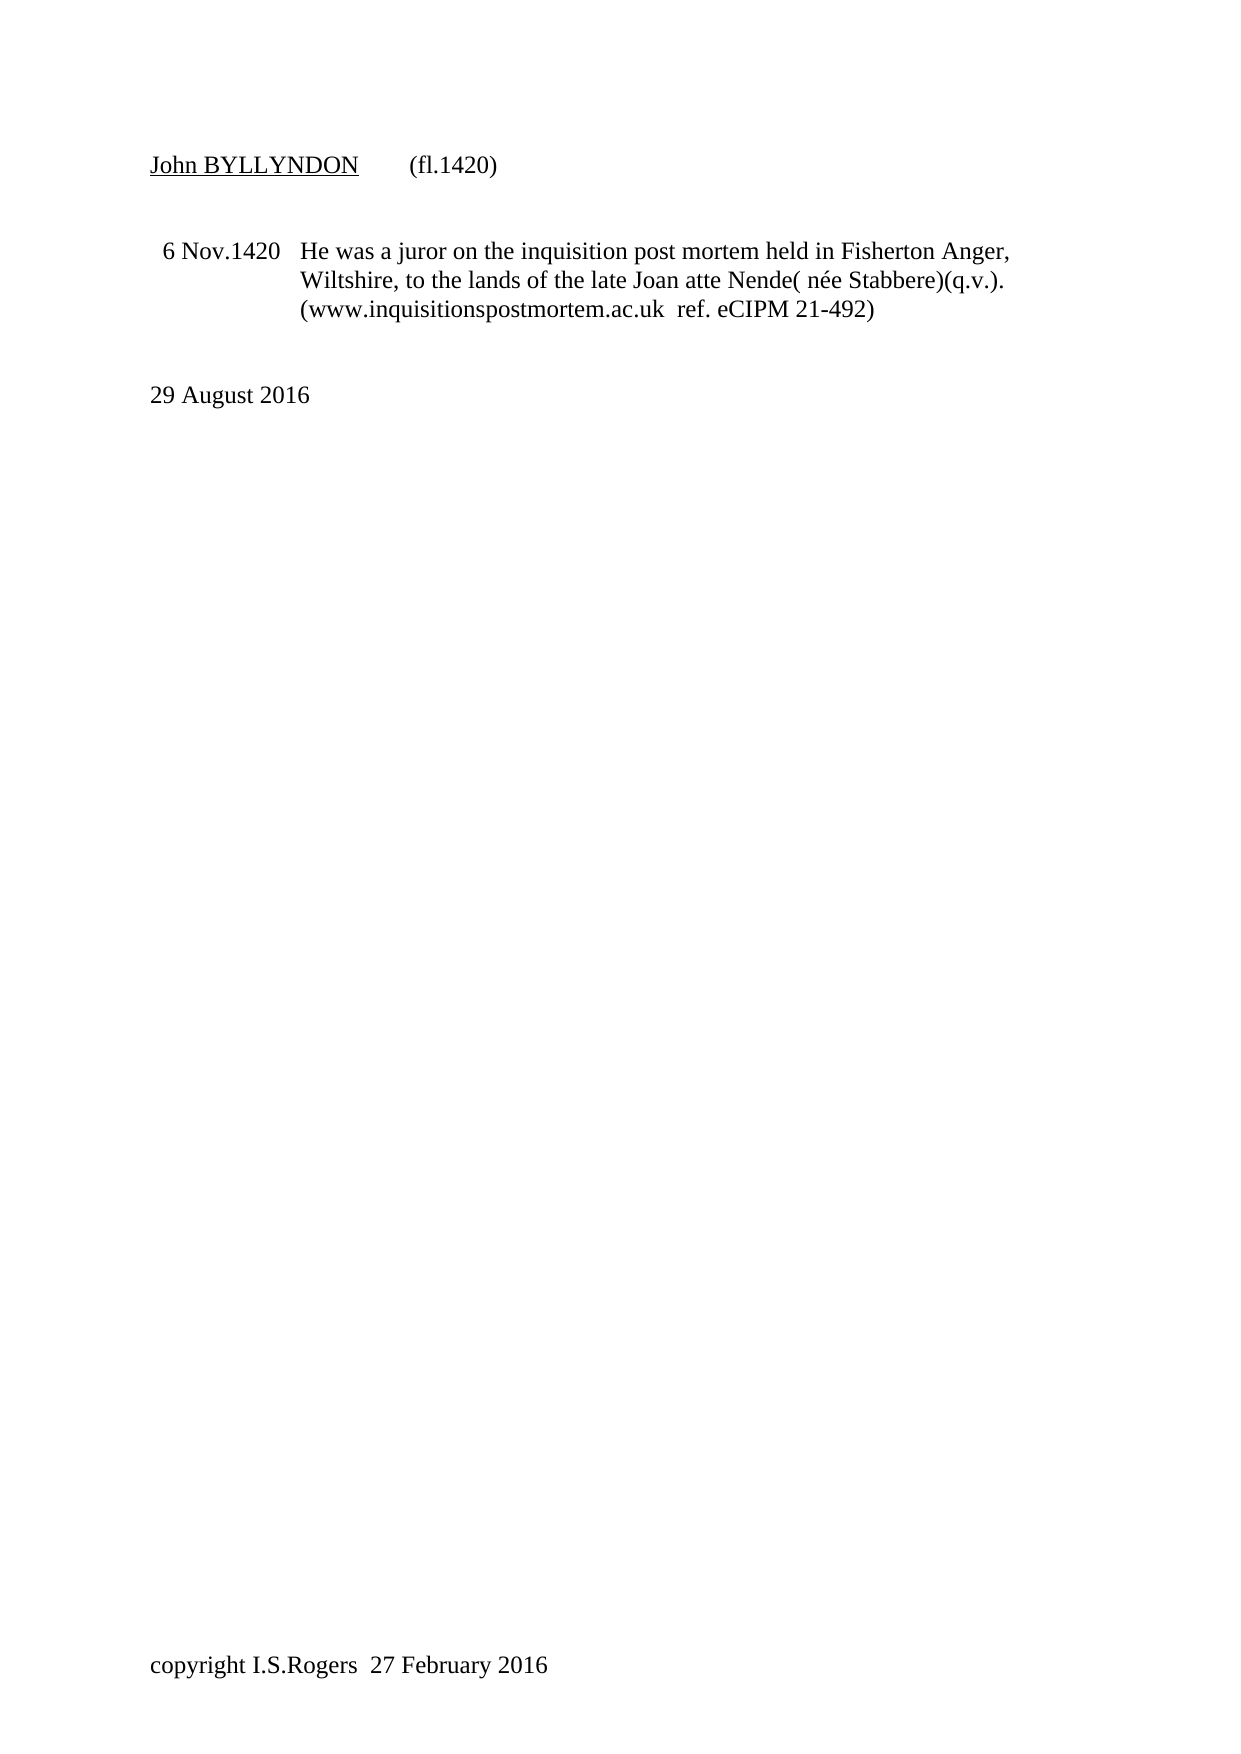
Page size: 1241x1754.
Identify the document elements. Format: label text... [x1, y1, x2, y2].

text John BYLLYNDON (fl.1420) [150, 150, 1090, 179]
text 29 August 2016 [150, 380, 1090, 409]
text (www.inquisitionspostmortem.ac.uk ref. eCIPM 21-492) [150, 294, 1090, 322]
text 6 Nov.1420 He was a juror on the inquisition post mortem held in Fisherton Anger, [150, 236, 1090, 265]
text Wiltshire, to the lands of the late Joan atte Nende( née Stabbere)(q.v.). [150, 265, 1090, 294]
